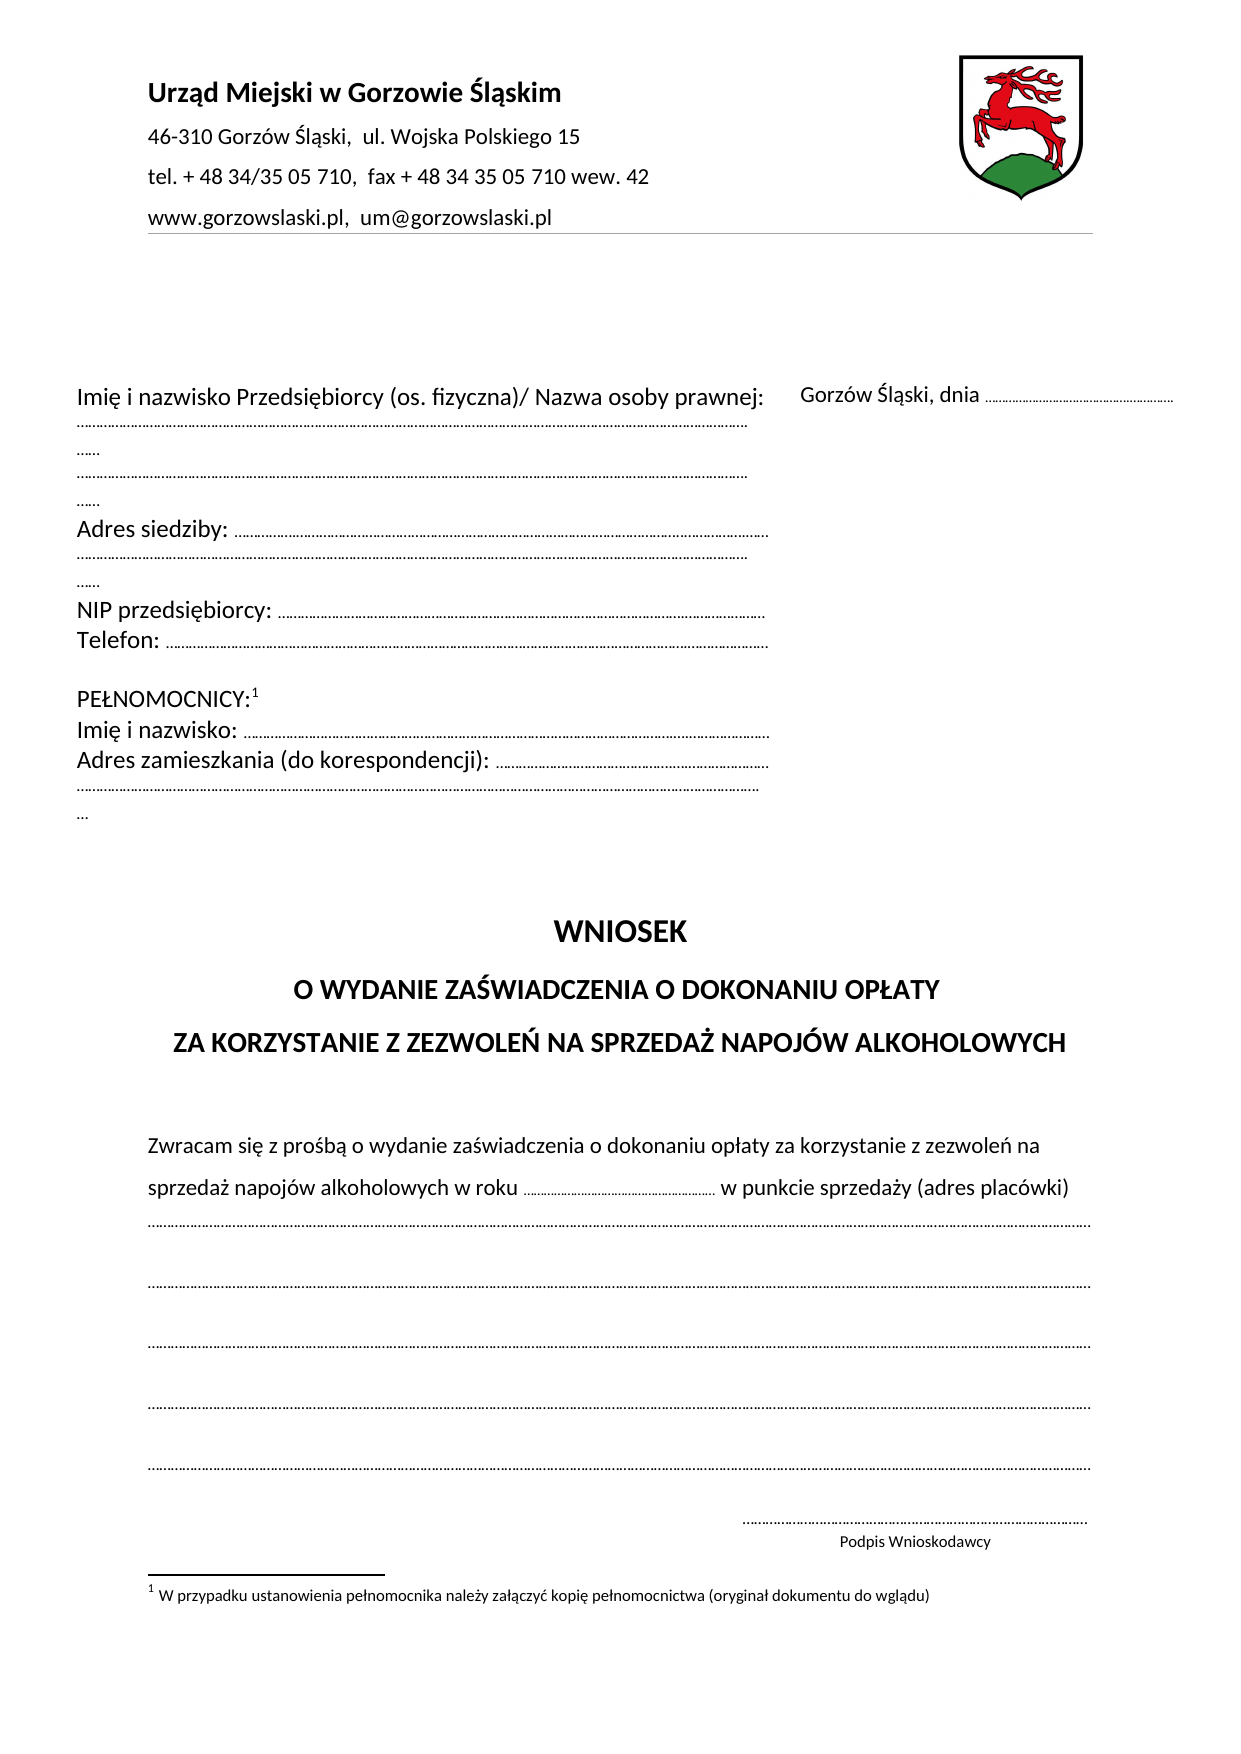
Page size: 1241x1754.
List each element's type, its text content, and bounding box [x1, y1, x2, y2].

text ………………………………………………………………………………………………………………………………………………………………………………………………………………………… [148, 1272, 1093, 1292]
table_header Imię i nazwisko Przedsiębiorcy (os. fizyczna)/ Nazwa osoby prawnej: . ………………………………………………………………………………………………………………………………………………………….……. ………………………………………………………………………………………………………………………………………………………….……. Adres siedziby: …………….………………………………………………………………………………………..…………….……. ………………………………………………………………………………………………………………………………………………………….……. NIP przedsiębiorcy: …………………………………………………………………………………………….…………………. Telefon: ……………………………………………………………………………………………………………………….…………………. PEŁNOMOCNICY: Imię i nazwisko: ………………………………………………………………………………………………….….…………………. Adres zamieszkania (do korespondencji): ……………………………………….….…………………. …………………………………………………………………………………………………………………………………………………………….…. [65, 381, 789, 826]
text ………………………………………………………………………………………………………………………………………………………………………………………………………………………… [148, 1394, 1093, 1414]
picture [958, 55, 1084, 202]
text ……………………………………………………………………………… [738, 1508, 1093, 1528]
text ………………………………………………………………………………………………………………………………………………………………………………………………………………………… [148, 1454, 1093, 1475]
text WNIOSEK [148, 910, 1093, 950]
text O WYDANIE ZAŚWIADCZENIA O DOKONANIU OPŁATY ZA KORZYSTANIE Z ZEZWOLEŃ NA SPRZEDAŻ NAPOJÓW ALKOHOLOWYCH [148, 971, 1093, 1060]
text Podpis Wnioskodawcy [738, 1532, 1093, 1552]
table_header Gorzów Śląski, dnia …………………………………….…………. [789, 381, 1211, 826]
text ………………………………………………………………………………………………………………………………………………………………………………………………………………………… [148, 1333, 1093, 1353]
text Zwracam się z prośbą o wydanie zaświadczenia o dokonaniu opłaty za korzystanie z zezwoleń na sprzedaż napojów alkoholowych w roku ………………………………………………… w punkcie sprzedaży (adres placówki) ………………………………………………………………………………………………………………………………………………………………………………………………………………………… [148, 1131, 1093, 1231]
